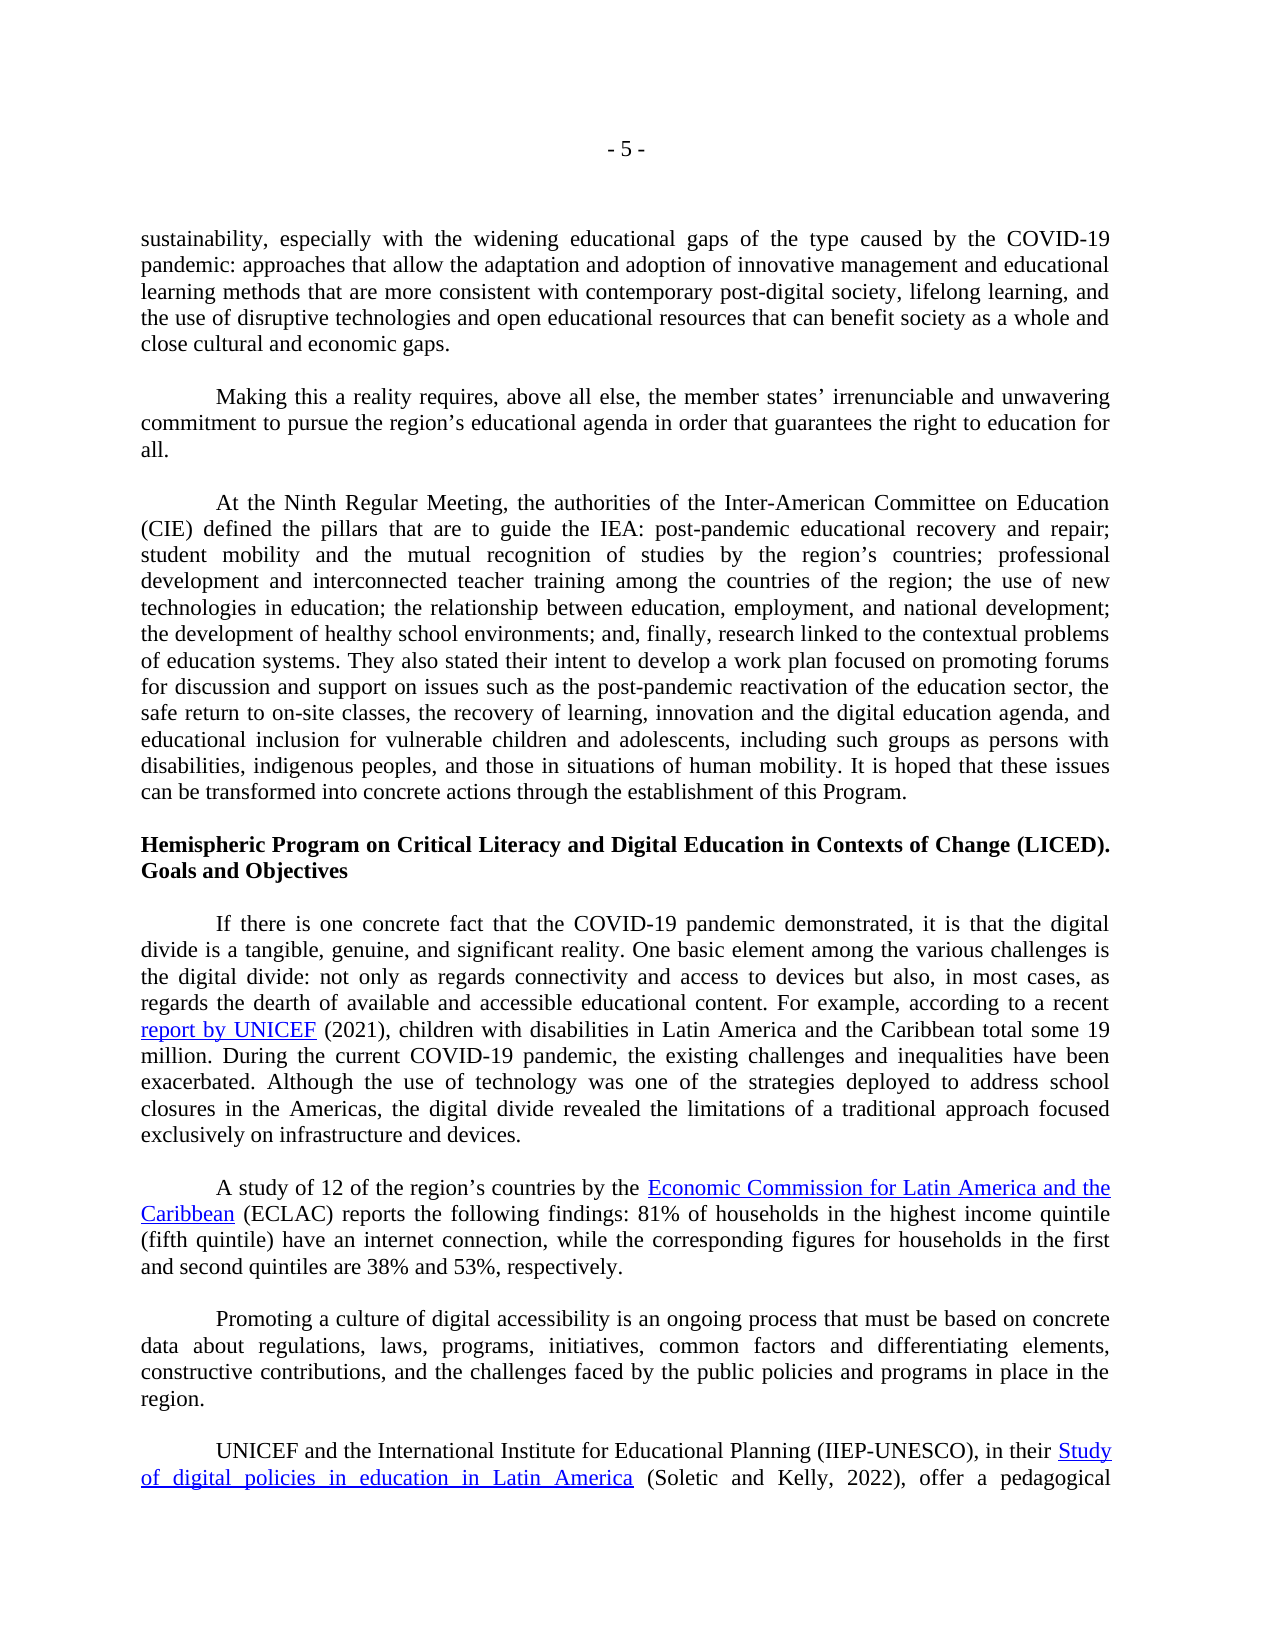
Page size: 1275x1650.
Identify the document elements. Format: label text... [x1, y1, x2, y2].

text If there is one concrete fact that the COVID-19 pandemic demonstrated, it is that the digital divide is a tangible, genuine, and significant reality. One basic element among the various challenges is the digital divide: not only as regards connectivity and access to devices but also, in most cases, as regards the dearth of available and accessible educational content. For example, according to a recent report by UNICEF (2021), children with disabilities in Latin America and the Caribbean total some 19 million. During the current COVID-19 pandemic, the existing challenges and inequalities have been exacerbated. Although the use of technology was one of the strategies deployed to address school closures in the Americas, the digital divide revealed the limitations of a traditional approach focused exclusively on infrastructure and devices. [141, 910, 1111, 1147]
text A study of 12 of the region’s countries by the Economic Commission for Latin America and the Caribbean (ECLAC) reports the following findings: 81% of households in the highest income quintile (fifth quintile) have an internet connection, while the corresponding figures for households in the first and second quintiles are 38% and 53%, respectively. [141, 1174, 1111, 1279]
text Promoting a culture of digital accessibility is an ongoing process that must be based on concrete data about regulations, laws, programs, initiatives, common factors and differentiating elements, constructive contributions, and the challenges faced by the public policies and programs in place in the region. [141, 1306, 1111, 1411]
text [141, 225, 1111, 357]
text Making this a reality requires, above all else, the member states’ irrenunciable and unwavering commitment to pursue the region’s educational agenda in order that guarantees the right to education for all. [141, 383, 1111, 462]
text At the Ninth Regular Meeting, the authorities of the Inter-American Committee on Education (CIE) defined the pillars that are to guide the IEA: post-pandemic educational recovery and repair; student mobility and the mutual recognition of studies by the region’s countries; professional development and interconnected teacher training among the countries of the region; the use of new technologies in education; the relationship between education, employment, and national development; the development of healthy school environments; and, finally, research linked to the contextual problems of education systems. They also stated their intent to develop a work plan focused on promoting forums for discussion and support on issues such as the post-pandemic reactivation of the education sector, the safe return to on-site classes, the recovery of learning, innovation and the digital education agenda, and educational inclusion for vulnerable children and adolescents, including such groups as persons with disabilities, indigenous peoples, and those in situations of human mobility. It is hoped that these issues can be transformed into concrete actions through the establishment of this Program. [141, 488, 1111, 805]
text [141, 1437, 1111, 1490]
text Hemispheric Program on Critical Literacy and Digital Education in Contexts of Change (LICED). Goals and Objectives [141, 831, 1111, 884]
